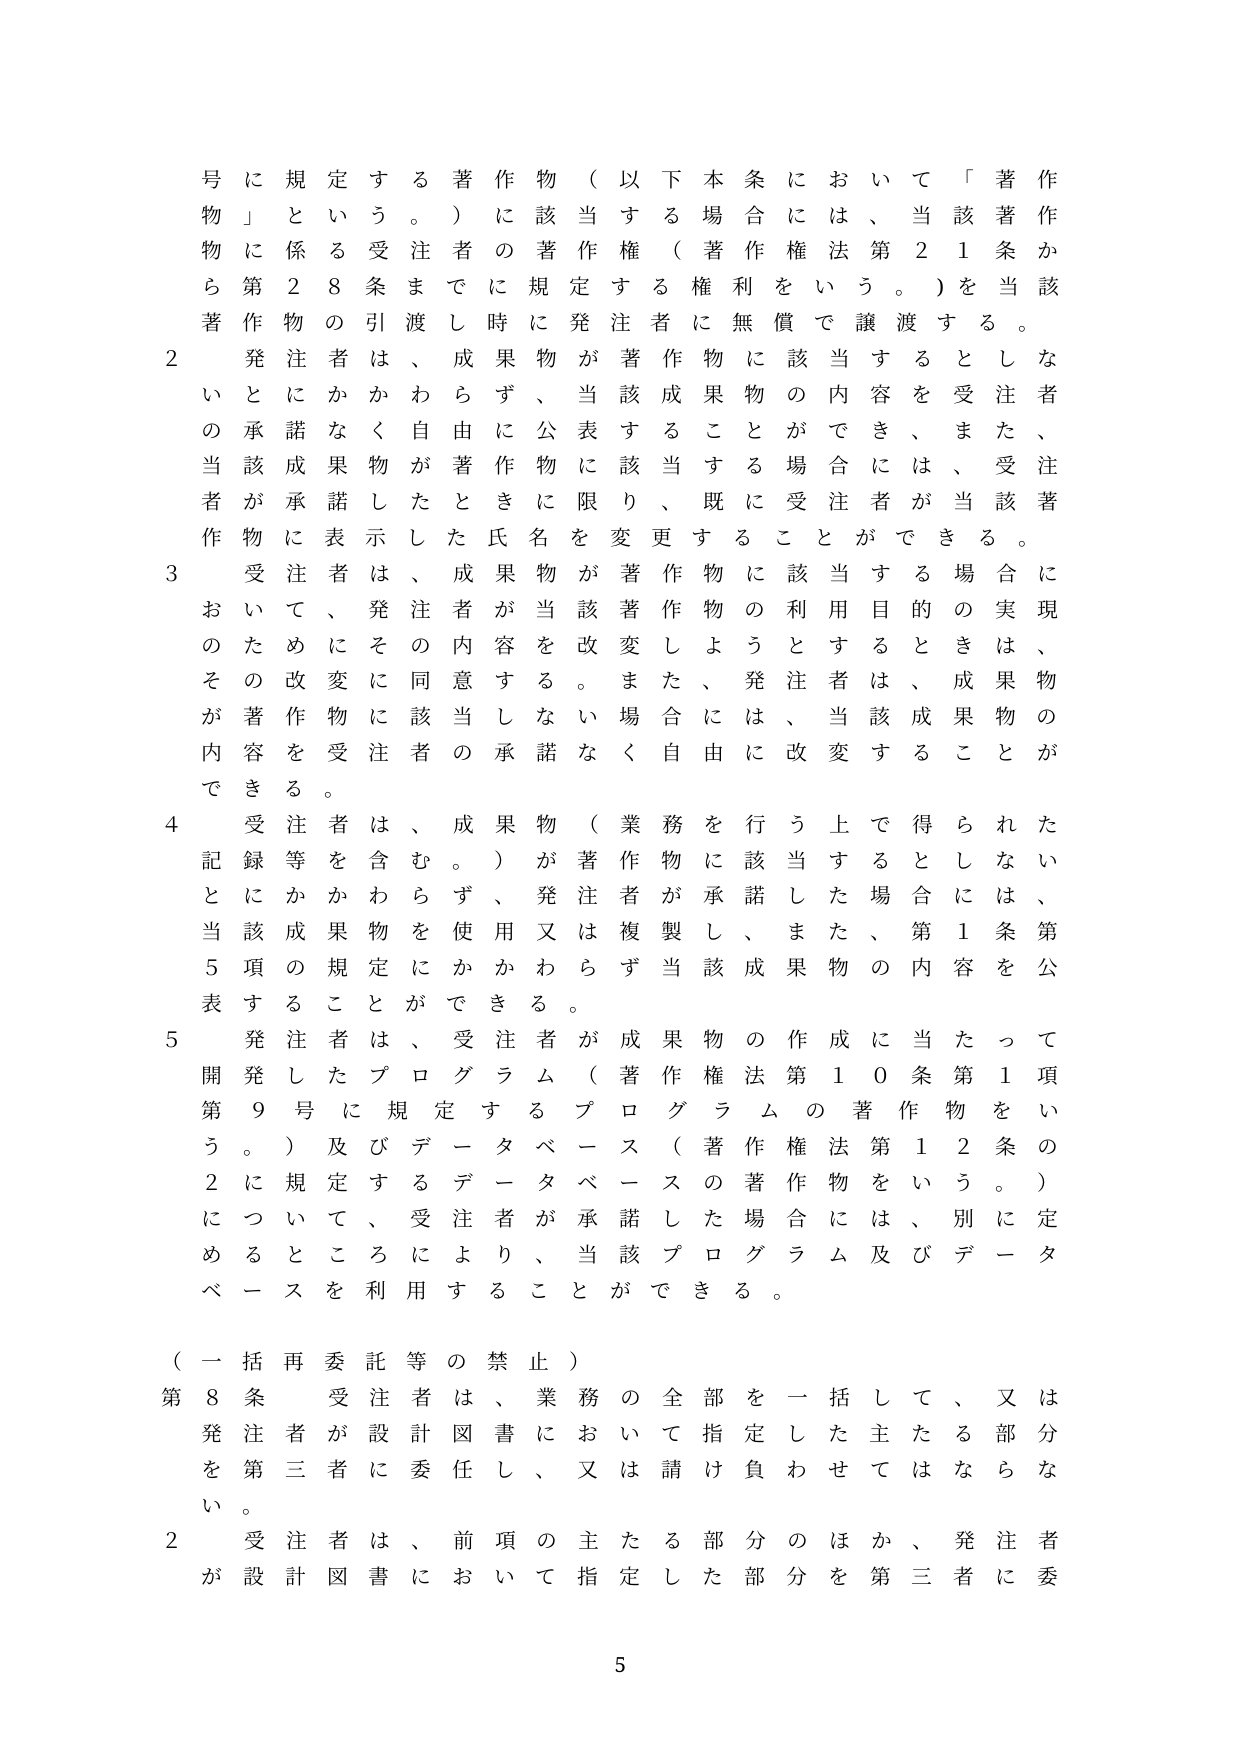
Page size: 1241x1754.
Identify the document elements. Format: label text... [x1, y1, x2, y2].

text ２ 発注者は、成果物が著作物に該当するとしないとにかかわらず、当該成果物の内容を受注者の承諾なく自由に公表することができ、また、当該成果物が著作物に該当する場合には、受注者が承諾したときに限り、既に受注者が当該著作物に表示した氏名を変更することができる。 [161, 339, 1079, 554]
text ４ 受注者は、成果物（業務を行う上で得られた記録等を含む。）が著作物に該当するとしないとにかかわらず、発注者が承諾した場合には、当該成果物を使用又は複製し、また、第１条第５項の規定にかかわらず当該成果物の内容を公表することができる。 [161, 805, 1079, 1020]
text （一括再委託等の禁止） [161, 1343, 1079, 1379]
text ３ 受注者は、成果物が著作物に該当する場合において、発注者が当該著作物の利用目的の実現のためにその内容を改変しようとするときは、その改変に同意する。また、発注者は、成果物が著作物に該当しない場合には、当該成果物の内容を受注者の承諾なく自由に改変することができる。 [161, 554, 1079, 805]
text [161, 160, 1079, 339]
text ５ 発注者は、受注者が成果物の作成に当たって開発したプログラム（著作権法第１０条第１項第９号に規定するプログラムの著作物をいう。）及びデータベース（著作権法第１２条の２に規定するデータベースの著作物をいう。）について、受注者が承諾した場合には、別に定めるところにより、当該プログラム及びデータベースを利用することができる。 [161, 1020, 1079, 1307]
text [161, 1522, 1079, 1594]
text 第８条 受注者は、業務の全部を一括して、又は発注者が設計図書において指定した主たる部分を第三者に委任し、又は請け負わせてはならない。 [161, 1379, 1079, 1522]
